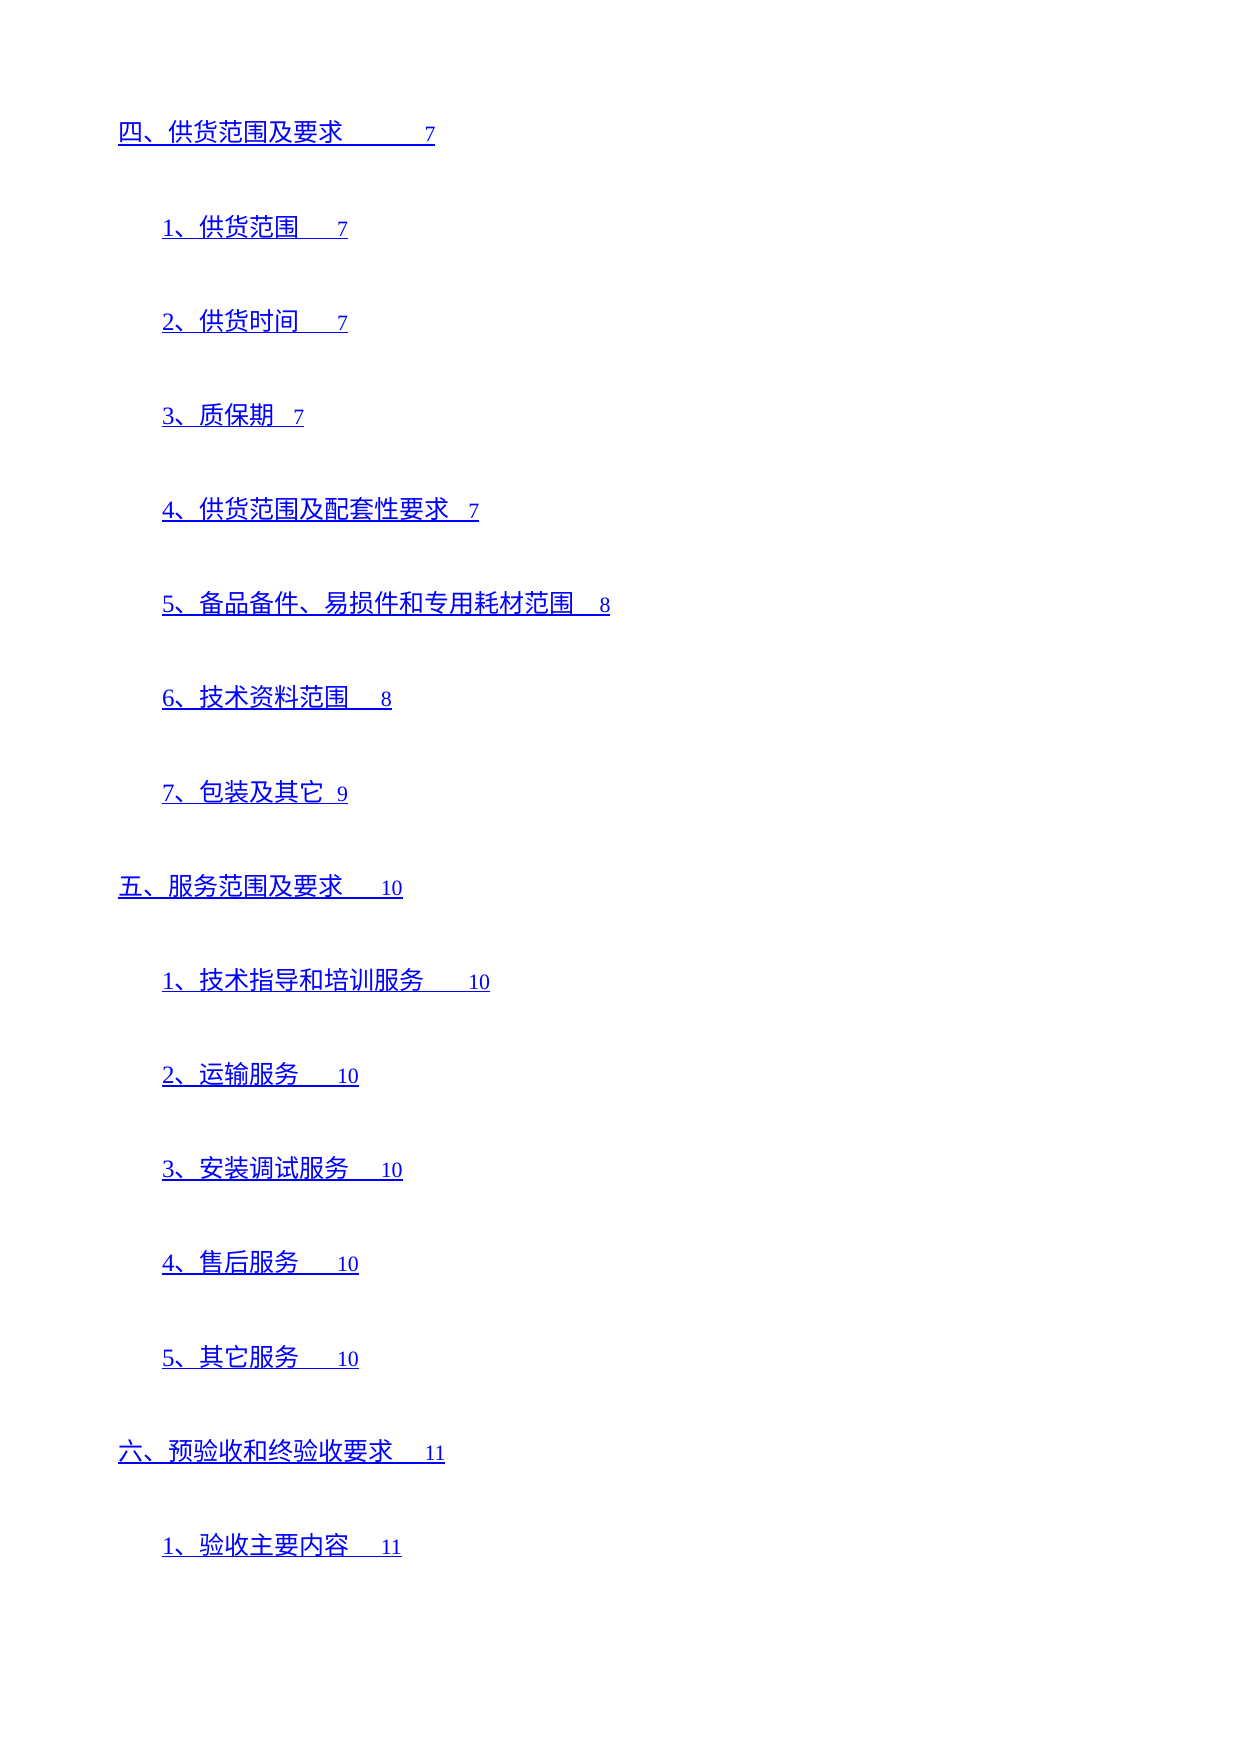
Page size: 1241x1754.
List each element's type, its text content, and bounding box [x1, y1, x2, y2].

text 3、安装调试服务 10 [162, 1134, 1128, 1199]
text 五、服务范围及要求 10 [118, 852, 1128, 917]
text 六、预验收和终验收要求 11 [118, 1417, 1128, 1482]
text 2、运输服务 10 [162, 1040, 1128, 1105]
text 7、包装及其它 9 [162, 758, 1128, 823]
text 2、供货时间 7 [162, 287, 1128, 352]
text 5、备品备件、易损件和专用耗材范围 8 [162, 569, 1128, 634]
text 3、质保期 7 [162, 381, 1128, 446]
text 6、技术资料范围 8 [162, 663, 1128, 728]
text 4、售后服务 10 [162, 1228, 1128, 1293]
text 4、供货范围及配套性要求 7 [162, 475, 1128, 540]
text 5、其它服务 10 [162, 1323, 1128, 1388]
text 四、供货范围及要求 7 [118, 98, 1128, 163]
text 1、供货范围 7 [162, 193, 1128, 258]
text 1、验收主要内容 11 [162, 1511, 1128, 1576]
text 1、技术指导和培训服务 10 [162, 946, 1128, 1011]
